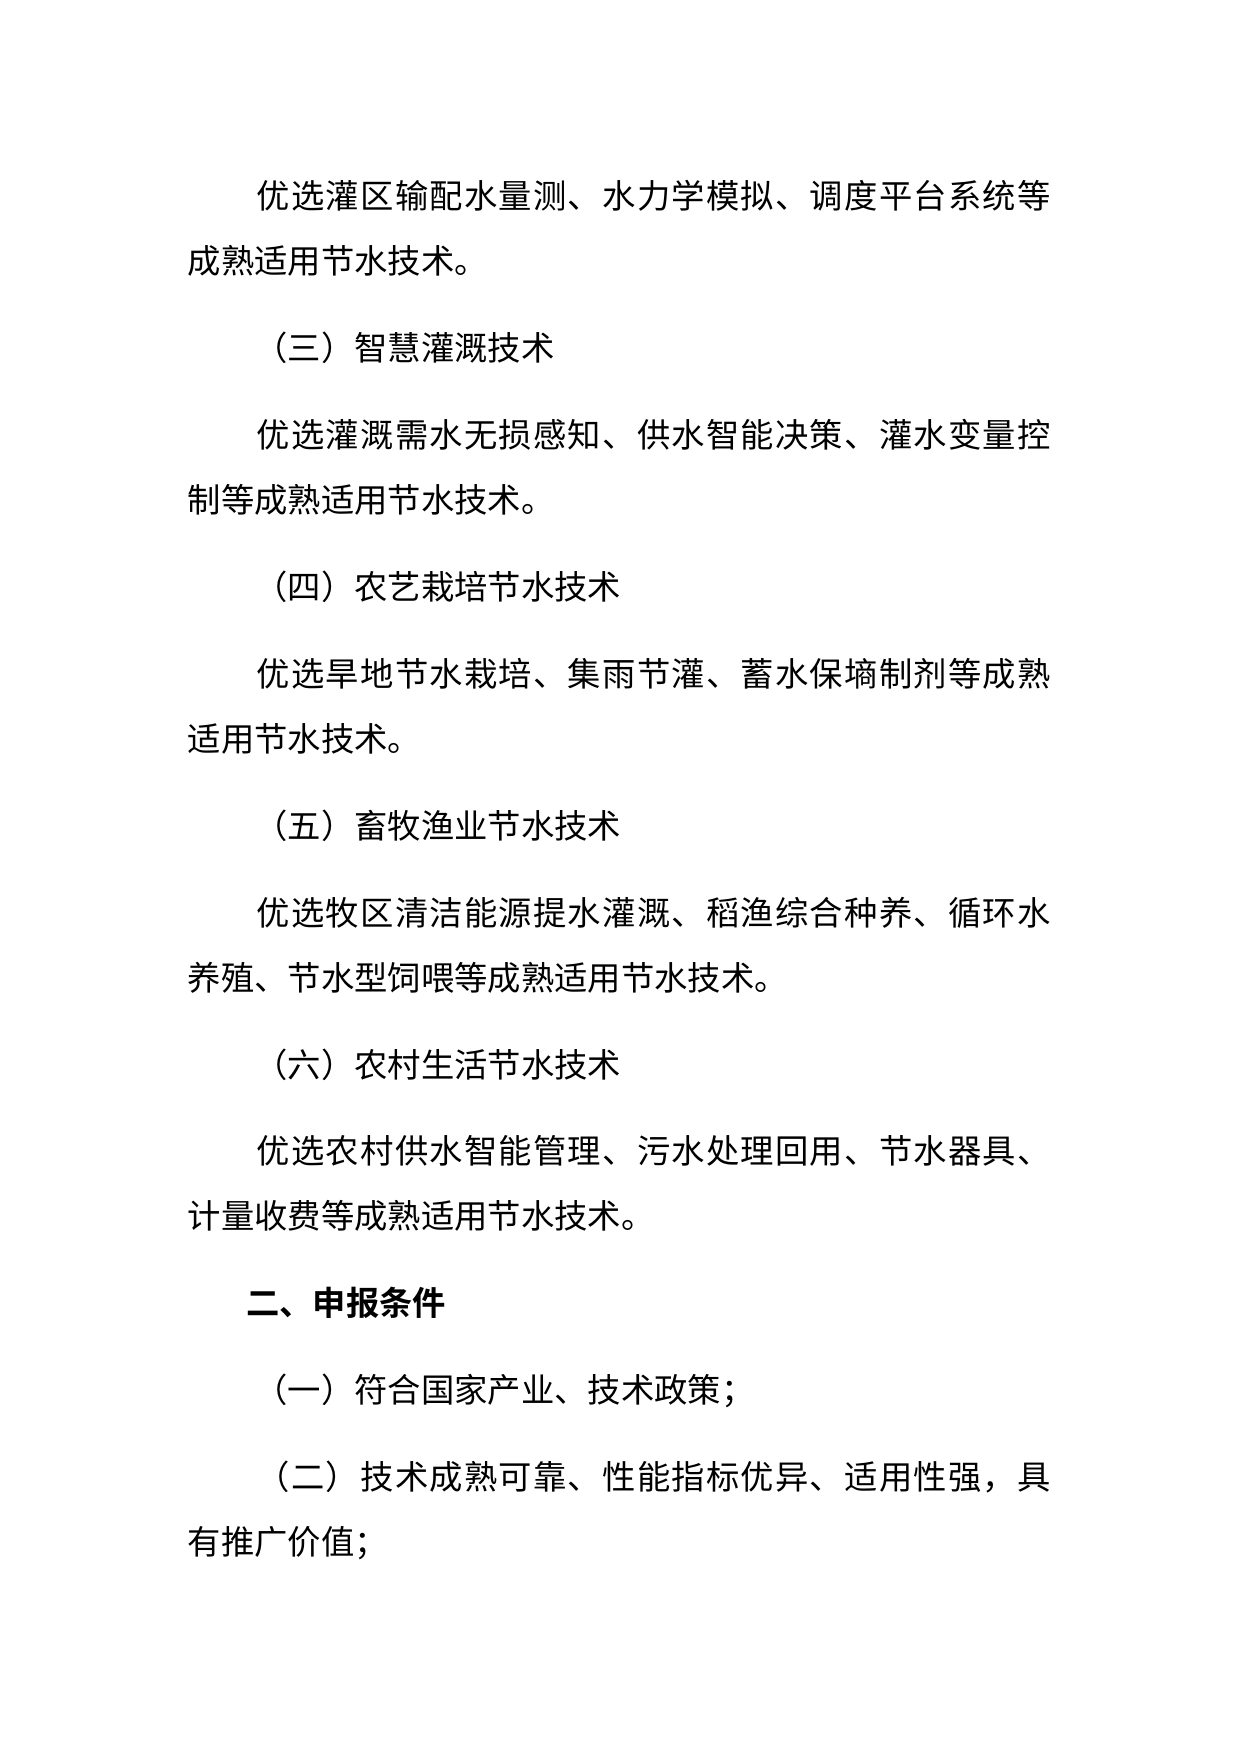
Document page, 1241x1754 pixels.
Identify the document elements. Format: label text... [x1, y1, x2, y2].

text 优选牧区清洁能源提水灌溉、稻渔综合种养、循环水养殖、节水型饲喂等成熟适用节水技术。 [187, 878, 1053, 1008]
text 优选灌区输配水量测、水力学模拟、调度平台系统等成熟适用节水技术。 [187, 162, 1053, 292]
text （二）技术成熟可靠、性能指标优异、适用性强，具有推广价值； [187, 1443, 1053, 1573]
text 优选旱地节水栽培、集雨节灌、蓄水保墒制剂等成熟适用节水技术。 [187, 639, 1053, 769]
text （五）畜牧渔业节水技术 [187, 791, 1053, 856]
text （三）智慧灌溉技术 [187, 314, 1053, 379]
text 优选灌溉需水无损感知、供水智能决策、灌水变量控制等成熟适用节水技术。 [187, 401, 1053, 531]
text （四）农艺栽培节水技术 [187, 553, 1053, 618]
text 优选农村供水智能管理、污水处理回用、节水器具、计量收费等成熟适用节水技术。 [187, 1117, 1053, 1247]
text （六）农村生活节水技术 [187, 1030, 1053, 1095]
text （一）符合国家产业、技术政策； [187, 1356, 1053, 1421]
text 二、申报条件 [187, 1269, 1053, 1334]
